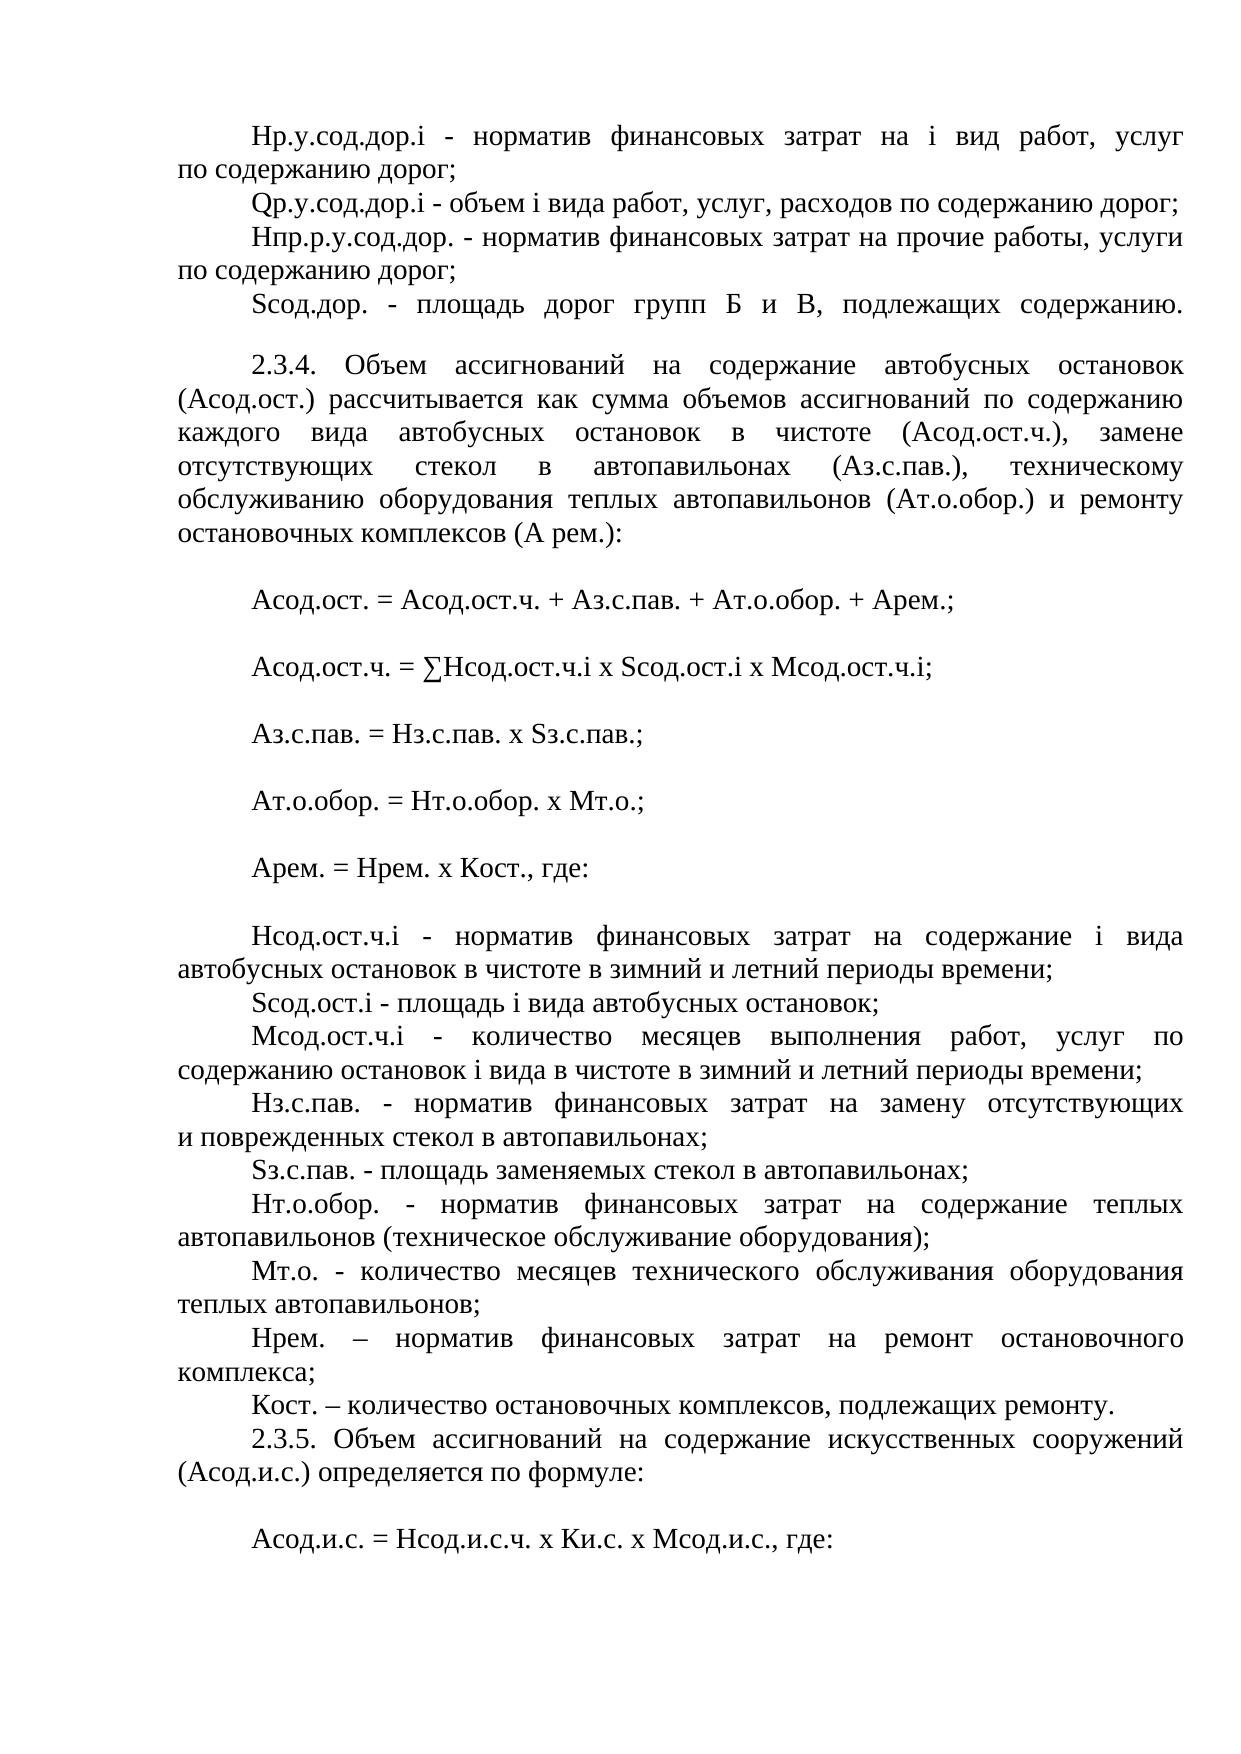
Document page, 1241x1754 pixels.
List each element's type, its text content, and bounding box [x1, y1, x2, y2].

text 2.3.5. Объем ассигнований на содержание искусственных сооружений (Асод.и.с.) определяется по формуле: [177, 1421, 1184, 1488]
text Qр.у.сод.дор.i - объем i вида работ, услуг, расходов по содержанию дорог; [177, 185, 1184, 219]
text Ат.о.обор. = Нт.о.обор. х Мт.о.; [177, 783, 1184, 817]
text Асод.и.с. = Нсод.и.с.ч. х Ки.с. х Мсод.и.с., где: [177, 1521, 1184, 1555]
text Нр.у.сод.дор.i - норматив финансовых затрат на i вид работ, услуг по содержанию дорог; [177, 118, 1184, 185]
text 2.3.4. Объем ассигнований на содержание автобусных остановок (Асод.ост.) рассчитывается как сумма объемов ассигнований по содержанию каждого вида автобусных остановок в чистоте (Асод.ост.ч.), замене отсутствующих стекол в автопавильонах (Аз.с.пав.), техническому обслуживанию оборудования теплых автопавильонов (Ат.о.обор.) и ремонту остановочных комплексов (А рем.): [177, 347, 1184, 549]
text Sсод.дор. - площадь дорог групп Б и В, подлежащих содержанию. [177, 286, 1184, 347]
text Асод.ост. = Асод.ост.ч. + Аз.с.пав. + Ат.о.обор. + Арем.; [177, 582, 1184, 616]
text Нт.о.обор. - норматив финансовых затрат на содержание теплых автопавильонов (техническое обслуживание оборудования); [177, 1186, 1184, 1253]
text Мт.о. - количество месяцев технического обслуживания оборудования теплых автопавильонов; [177, 1253, 1184, 1320]
text Нсод.ост.ч.i - норматив финансовых затрат на содержание i вида автобусных остановок в чистоте в зимний и летний периоды времени; [177, 918, 1184, 985]
text Асод.ост.ч. = ∑Нсод.ост.ч.i х Sсод.ост.i х Мсод.ост.ч.i; [177, 649, 1184, 683]
text Кост. – количество остановочных комплексов, подлежащих ремонту. [177, 1387, 1184, 1421]
text Нз.с.пав. - норматив финансовых затрат на замену отсутствующих и поврежденных стекол в автопавильонах; [177, 1085, 1184, 1152]
text Sсод.ост.i - площадь i вида автобусных остановок; [177, 985, 1184, 1018]
text Аз.с.пав. = Нз.с.пав. х Sз.с.пав.; [177, 716, 1184, 750]
text Нрем. – норматив финансовых затрат на ремонт остановочного комплекса; [177, 1320, 1184, 1387]
text Мсод.ост.ч.i - количество месяцев выполнения работ, услуг по содержанию остановок i вида в чистоте в зимний и летний периоды времени; [177, 1018, 1184, 1085]
text Sз.с.пав. - площадь заменяемых стекол в автопавильонах; [177, 1152, 1184, 1186]
text Нпр.р.у.сод.дор. - норматив финансовых затрат на прочие работы, услуги по содержанию дорог; [177, 219, 1184, 286]
text Арем. = Нрем. х Кост., где: [177, 851, 1184, 884]
